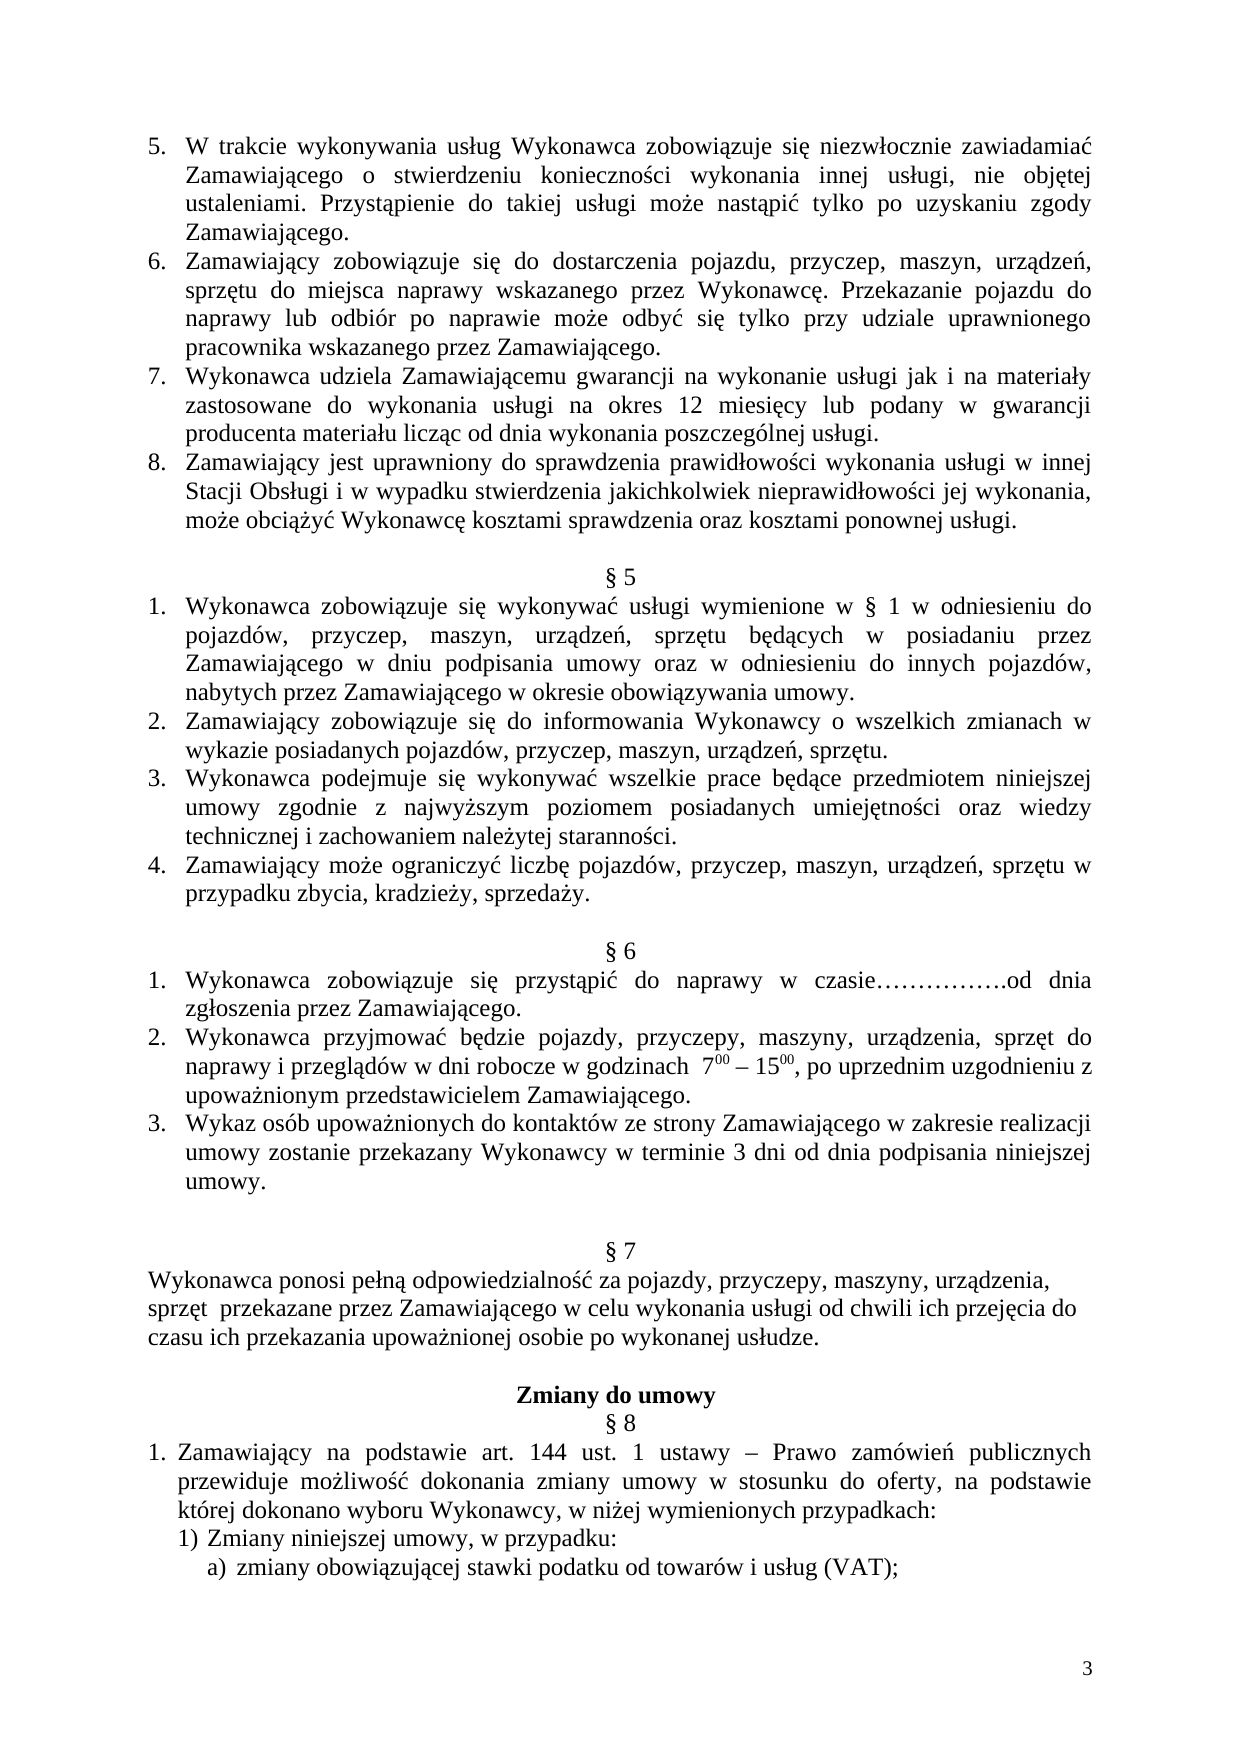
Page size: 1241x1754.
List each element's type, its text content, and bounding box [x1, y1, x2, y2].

list Zamawiający zobowiązuje się do dostarczenia pojazdu, przyczep, maszyn, urządzeń, sprzętu do miejsca naprawy wskazanego przez Wykonawcę. Przekazanie pojazdu do naprawy lub odbiór po naprawie może odbyć się tylko przy udziale uprawnionego pracownika wskazanego przez Zamawiającego. [148, 246, 1092, 361]
list Wykonawca udziela Zamawiającemu gwarancji na wykonanie usługi jak i na materiały zastosowane do wykonania usługi na okres 12 miesięcy lub podany w gwarancji producenta materiału licząc od dnia wykonania poszczególnej usługi. [148, 361, 1092, 447]
text § 7 [148, 1236, 1092, 1265]
list Zamawiający jest uprawniony do sprawdzenia prawidłowości wykonania usługi w innej Stacji Obsługi i w wypadku stwierdzenia jakichkolwiek nieprawidłowości jej wykonania, może obciążyć Wykonawcę kosztami sprawdzenia oraz kosztami ponownej usługi. [148, 447, 1092, 533]
list Wykonawca podejmuje się wykonywać wszelkie prace będące przedmiotem niniejszej umowy zgodnie z najwyższym poziomem posiadanych umiejętności oraz wiedzy technicznej i zachowaniem należytej staranności. [148, 763, 1092, 850]
list zmiany obowiązującej stawki podatku od towarów i usług (VAT); [207, 1552, 1092, 1581]
text Wykonawca ponosi pełną odpowiedzialność za pojazdy, przyczepy, maszyny, urządzenia, sprzęt przekazane przez Zamawiającego w celu wykonania usługi od chwili ich przejęcia do czasu ich przekazania upoważnionej osobie po wykonanej usłudze. [148, 1265, 1092, 1351]
list W trakcie wykonywania usług Wykonawca zobowiązuje się niezwłocznie zawiadamiać Zamawiającego o stwierdzeniu konieczności wykonania innej usługi, nie objętej ustaleniami. Przystąpienie do takiej usługi może nastąpić tylko po uzyskaniu zgody Zamawiającego. [148, 131, 1092, 246]
text § 6 [148, 936, 1092, 965]
list Wykonawca przyjmować będzie pojazdy, przyczepy, maszyny, urządzenia, sprzęt do naprawy i przeglądów w dni robocze w godzinach 700 – 1500, po uprzednim uzgodnieniu z upoważnionym przedstawicielem Zamawiającego. [148, 1022, 1092, 1108]
list Wykonawca zobowiązuje się wykonywać usługi wymienione w § 1 w odniesieniu do pojazdów, przyczep, maszyn, urządzeń, sprzętu będących w posiadaniu przez Zamawiającego w dniu podpisania umowy oraz w odniesieniu do innych pojazdów, nabytych przez Zamawiającego w okresie obowiązywania umowy. [148, 591, 1092, 706]
text Zmiany do umowy [192, 1380, 1098, 1408]
list Zamawiający na podstawie art. 144 ust. 1 ustawy – Prawo zamówień publicznych przewiduje możliwość dokonania zmiany umowy w stosunku do oferty, na podstawie której dokonano wyboru Wykonawcy, w niżej wymienionych przypadkach: [148, 1437, 1092, 1523]
list Zamawiający może ograniczyć liczbę pojazdów, przyczep, maszyn, urządzeń, sprzętu w przypadku zbycia, kradzieży, sprzedaży. [148, 850, 1092, 907]
text § 5 [148, 562, 1092, 591]
list Zmiany niniejszej umowy, w przypadku: [177, 1523, 1092, 1552]
list Wykaz osób upoważnionych do kontaktów ze strony Zamawiającego w zakresie realizacji umowy zostanie przekazany Wykonawcy w terminie 3 dni od dnia podpisania niniejszej umowy. [148, 1108, 1092, 1195]
text § 8 [148, 1408, 1092, 1437]
list Zamawiający zobowiązuje się do informowania Wykonawcy o wszelkich zmianach w wykazie posiadanych pojazdów, przyczep, maszyn, urządzeń, sprzętu. [148, 706, 1092, 763]
list Wykonawca zobowiązuje się przystąpić do naprawy w czasie…………….od dnia zgłoszenia przez Zamawiającego. [148, 965, 1092, 1022]
